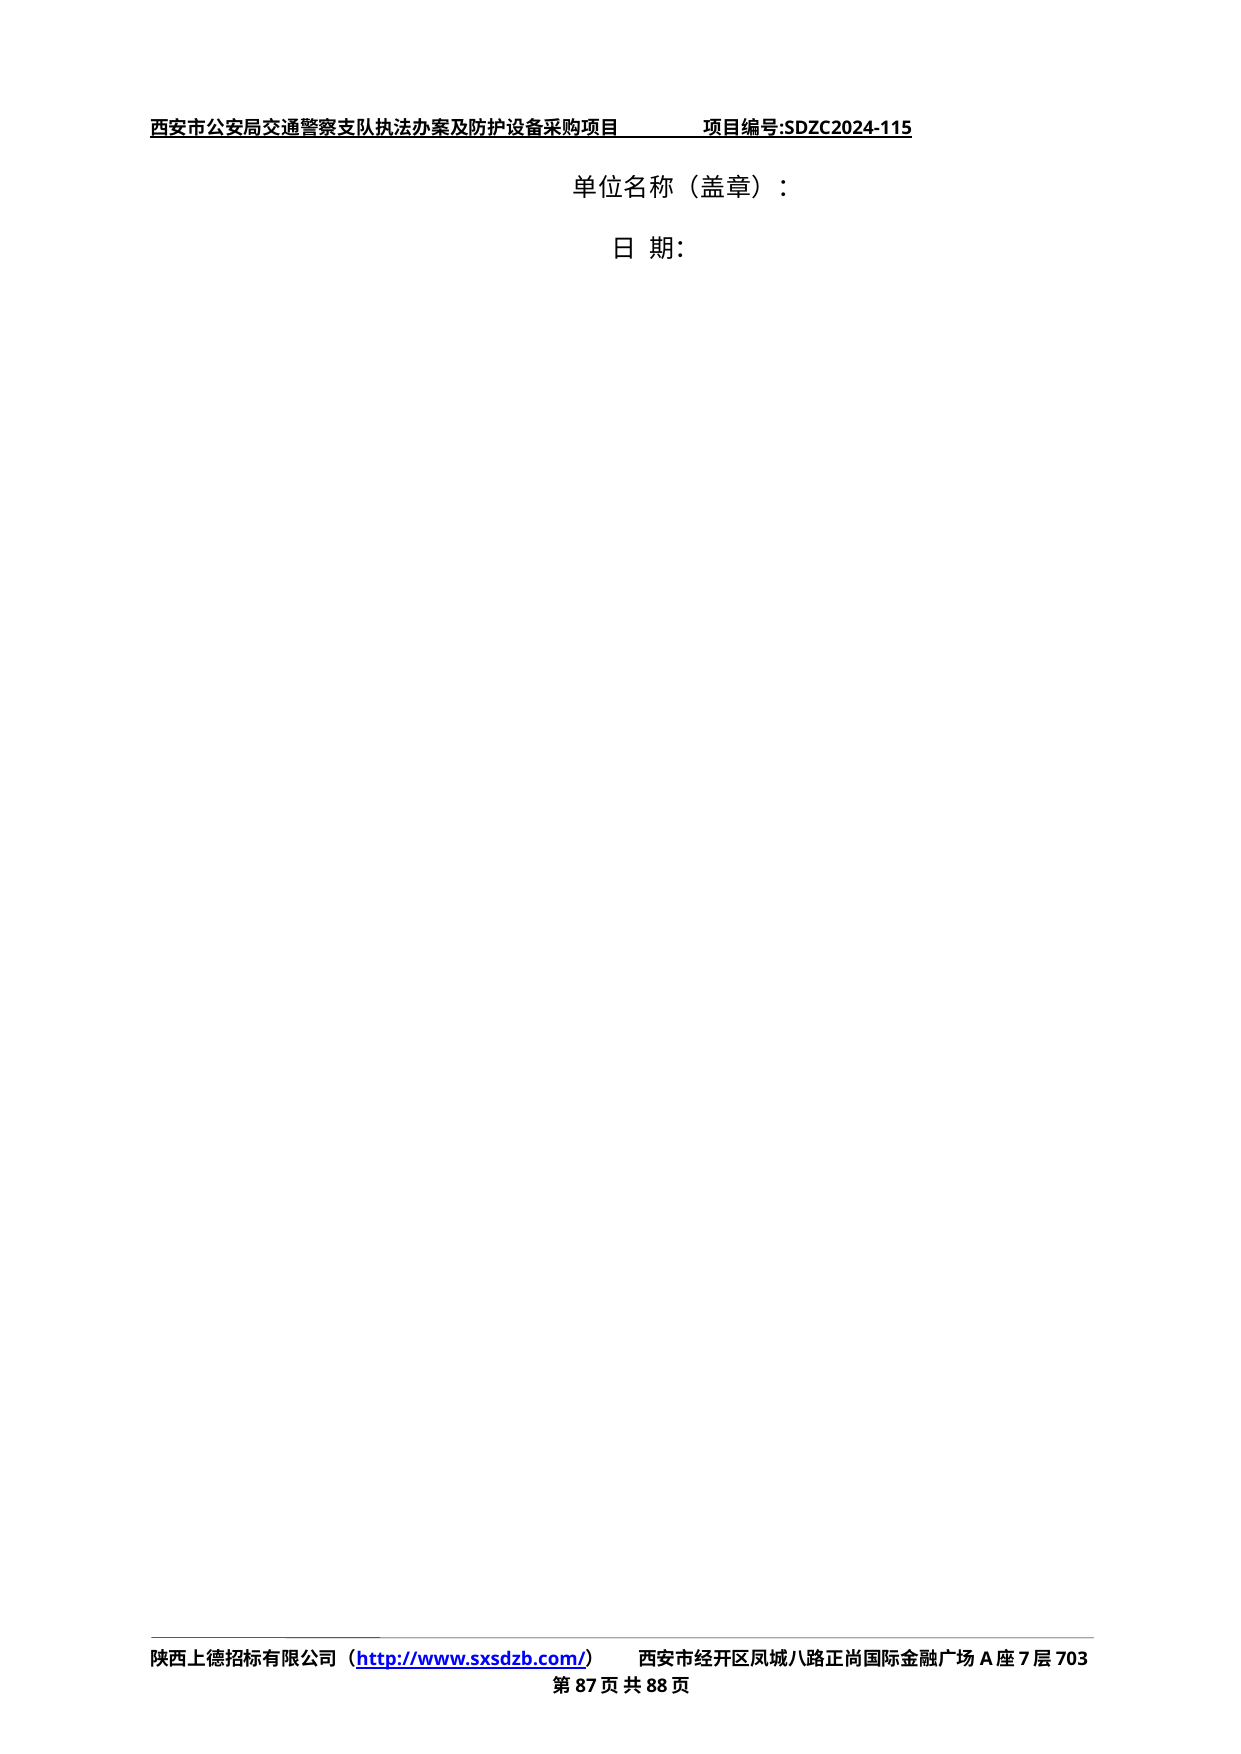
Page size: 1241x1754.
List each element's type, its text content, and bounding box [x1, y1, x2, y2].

text 日 期： [150, 209, 930, 270]
text 单位名称（盖章）： [150, 148, 930, 209]
